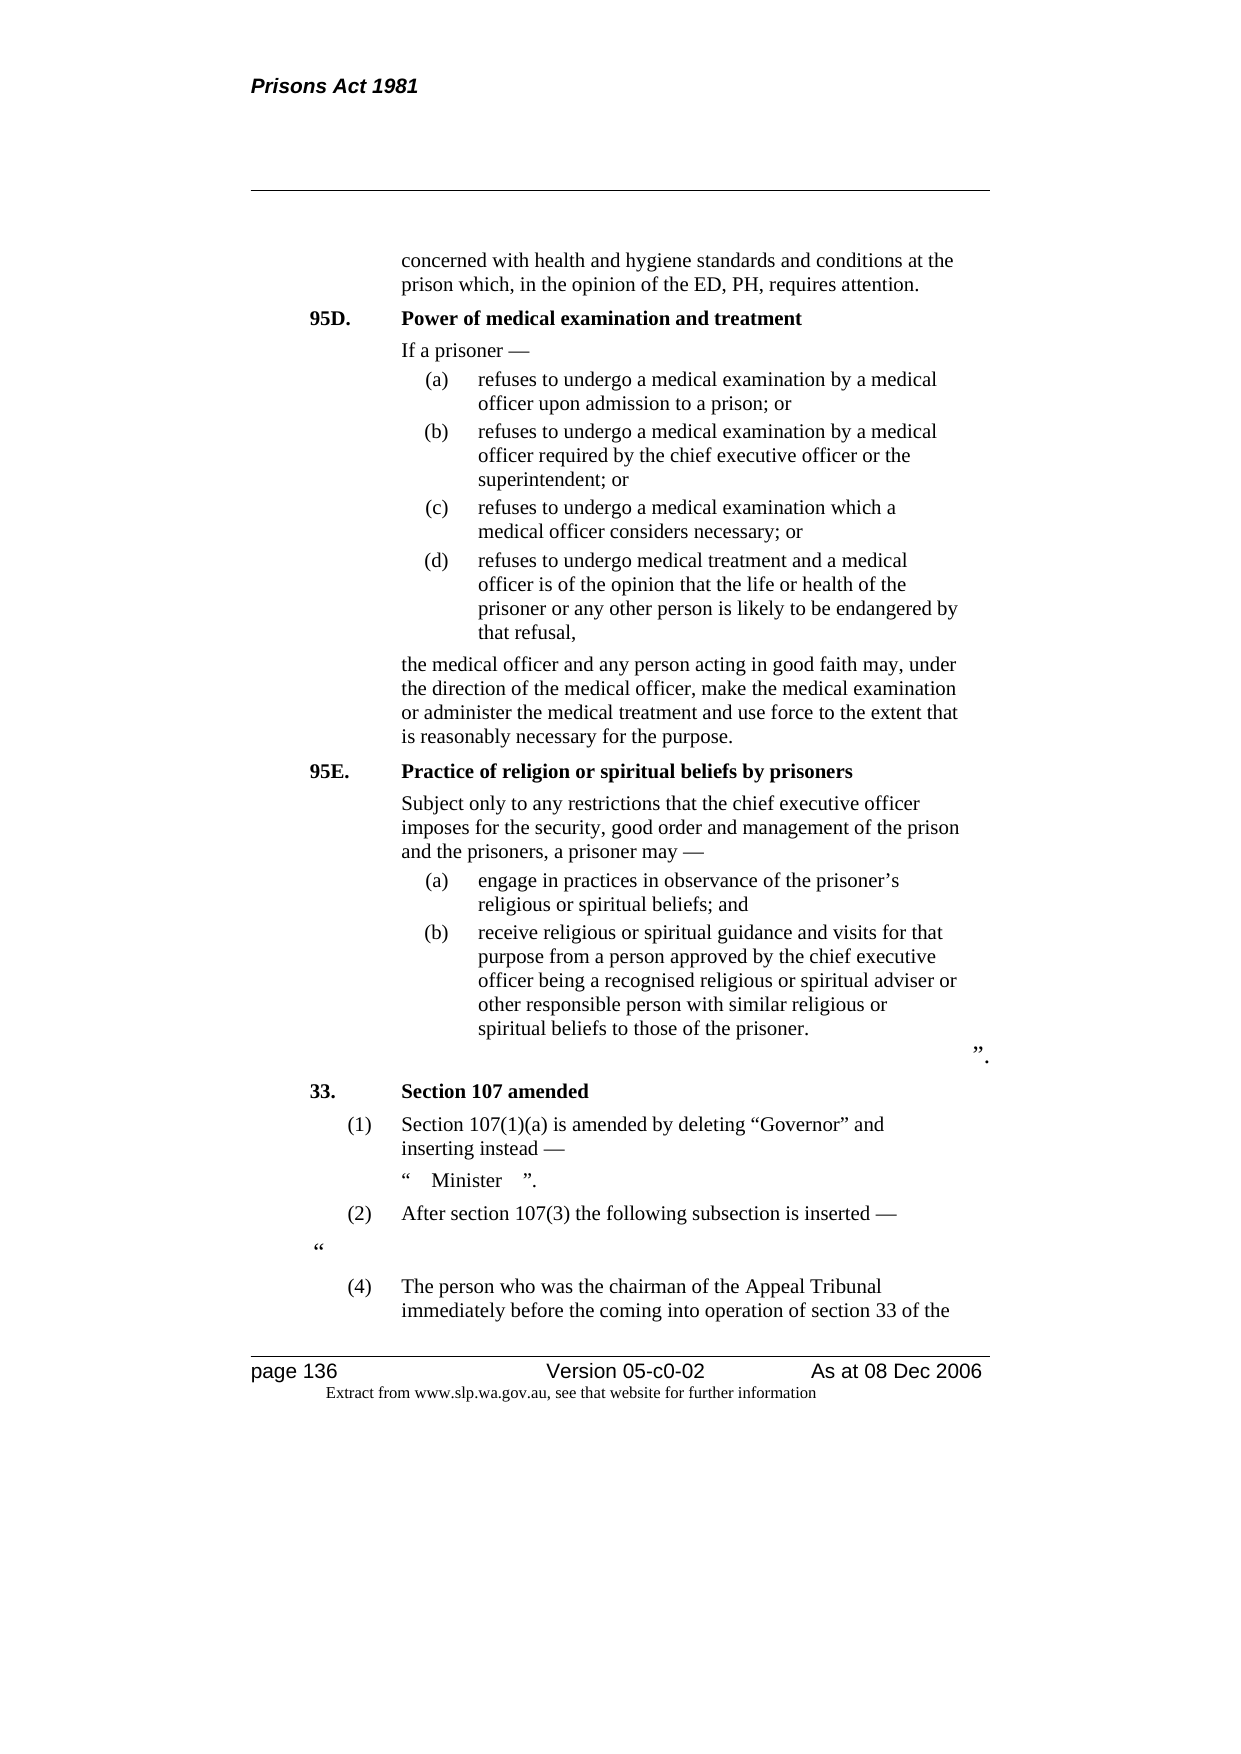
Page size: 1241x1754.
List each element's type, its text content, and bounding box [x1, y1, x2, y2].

text (1) Section 107(1)(a) is amended by deleting “Governor” and inserting instead — [312, 1112, 960, 1160]
text the medical officer and any person acting in good faith may, under the direction of the medical officer, make the medical examination or administer the medical treatment and use force to the extent that is reasonably necessary for the purpose. [312, 652, 960, 748]
subtitle 95E. Practice of religion or spiritual beliefs by prisoners [309, 759, 960, 783]
text (b) refuses to undergo a medical examination by a medical officer required by the chief executive officer or the superintendent; or [389, 419, 960, 491]
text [312, 247, 960, 296]
text (a) engage in practices in observance of the prisoner’s religious or spiritual beliefs; and [389, 868, 960, 916]
text ”. [251, 1040, 990, 1069]
text “ [313, 1237, 990, 1266]
text If a prisoner — [312, 338, 960, 362]
text (d) refuses to undergo medical treatment and a medical officer is of the opinion that the life or health of the prisoner or any other person is likely to be endangered by that refusal, [389, 548, 960, 644]
text (2) After section 107(3) the following subsection is inserted — [312, 1201, 960, 1225]
text (b) receive religious or spiritual guidance and visits for that purpose from a person approved by the chief executive officer being a recognised religious or spiritual adviser or other responsible person with similar religious or spiritual beliefs to those of the prisoner. [389, 920, 960, 1040]
subtitle 95D. Power of medical examination and treatment [309, 306, 960, 330]
text Subject only to any restrictions that the chief executive officer imposes for the security, good order and management of the prison and the prisoners, a prisoner may — [312, 791, 960, 863]
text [312, 1274, 960, 1322]
text (a) refuses to undergo a medical examination by a medical officer upon admission to a prison; or [389, 367, 960, 415]
subtitle 33. Section 107 amended [309, 1079, 960, 1103]
text (c) refuses to undergo a medical examination which a medical officer considers necessary; or [389, 495, 960, 543]
text “ Minister ”. [312, 1168, 960, 1192]
